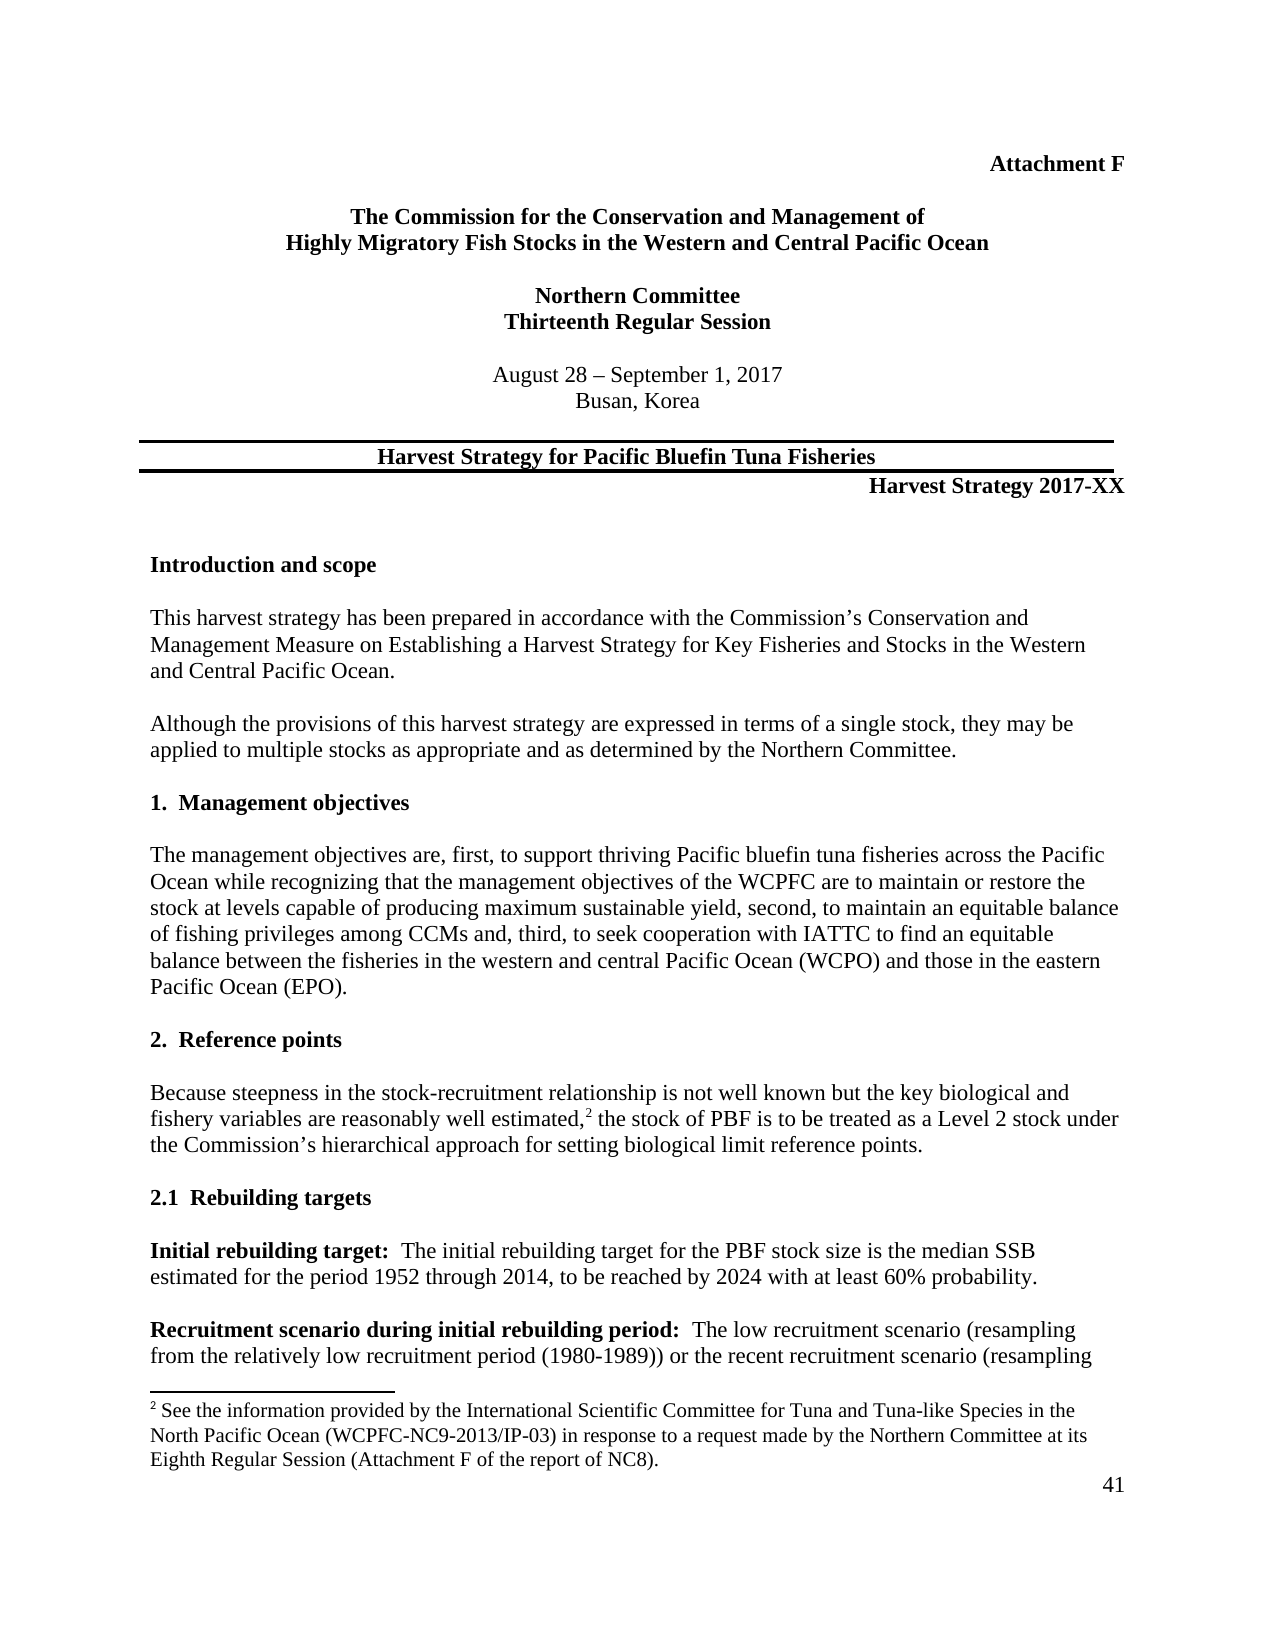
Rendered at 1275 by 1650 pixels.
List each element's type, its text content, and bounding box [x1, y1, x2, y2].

text Northern Committee [150, 282, 1125, 308]
text Initial rebuilding target: The initial rebuilding target for the PBF stock size is the median SSB estimated for the period 1952 through 2014, to be reached by 2024 with at least 60% probability. [150, 1237, 1125, 1289]
text The management objectives are, first, to support thriving Pacific bluefin tuna fisheries across the Pacific Ocean while recognizing that the management objectives of the WCPFC are to maintain or restore the stock at levels capable of producing maximum sustainable yield, second, to maintain an equitable balance of fishing privileges among CCMs and, third, to seek cooperation with IATTC to find an equitable balance between the fisheries in the western and central Pacific Ocean (WCPO) and those in the eastern Pacific Ocean (EPO). [150, 841, 1125, 999]
text 2. Reference points [150, 1026, 1125, 1052]
text 1. Management objectives [150, 789, 1125, 815]
text This harvest strategy has been prepared in accordance with the Commission’s Conservation and Management Measure on Establishing a Harvest Strategy for Key Fisheries and Stocks in the Western and Central Pacific Ocean. [150, 604, 1125, 683]
text Because steepness in the stock-recruitment relationship is not well known but the key biological and fishery variables are reasonably well estimated, the stock of PBF is to be treated as a Level 2 stock under the Commission’s hierarchical approach for setting biological limit reference points. [150, 1079, 1125, 1158]
table_header Harvest Strategy for Pacific Bluefin Tuna Fisheries [139, 443, 1114, 469]
text The Commission for the Conservation and Management of [150, 203, 1125, 229]
text August 28 – September 1, 2017 [150, 361, 1125, 387]
text Thirteenth Regular Session [150, 308, 1125, 334]
text Introduction and scope [150, 552, 1125, 578]
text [150, 1316, 1125, 1368]
text Harvest Strategy 2017-XX [150, 472, 1125, 499]
text Busan, Korea [150, 387, 1125, 413]
text Highly Migratory Fish Stocks in the Western and Central Pacific Ocean [150, 229, 1125, 255]
text Although the provisions of this harvest strategy are expressed in terms of a single stock, they may be applied to multiple stocks as appropriate and as determined by the Northern Committee. [150, 710, 1125, 762]
text 2.1 Rebuilding targets [150, 1184, 1125, 1210]
text Attachment F [150, 150, 1125, 176]
